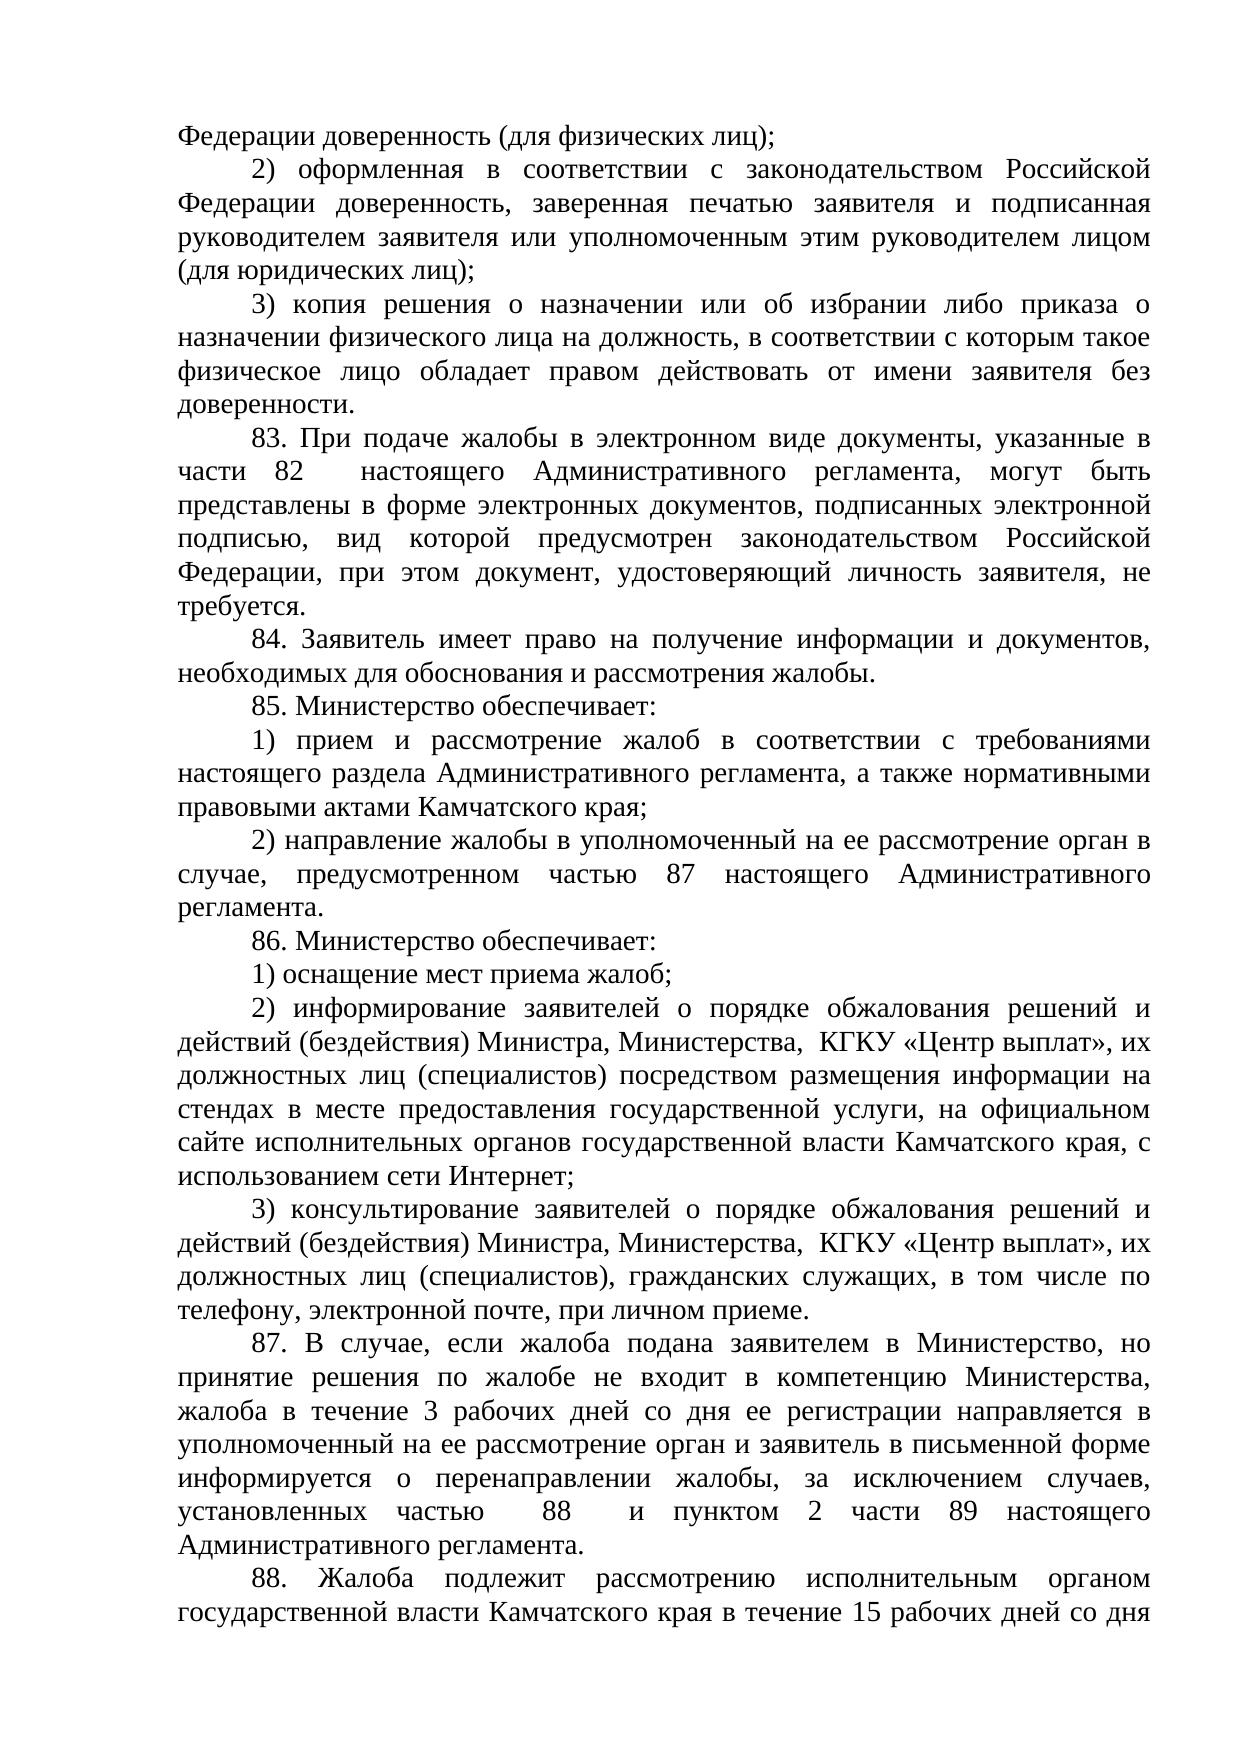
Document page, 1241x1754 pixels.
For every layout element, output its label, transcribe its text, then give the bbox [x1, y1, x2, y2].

text 85. Министерство обеспечивает: [177, 688, 1152, 722]
text 1) прием и рассмотрение жалоб в соответствии с требованиями настоящего раздела Административного регламента, а также нормативными правовыми актами Камчатского края; [177, 722, 1152, 822]
text 84. Заявитель имеет право на получение информации и документов, необходимых для обоснования и рассмотрения жалобы. [177, 621, 1152, 688]
text 2) информирование заявителей о порядке обжалования решений и действий (бездействия) Министра, Министерства, КГКУ «Центр выплат», их должностных лиц (специалистов) посредством размещения информации на стендах в месте предоставления государственной услуги, на официальном сайте исполнительных органов государственной власти Камчатского края, с использованием сети Интернет; [177, 990, 1152, 1191]
text 2) оформленная в соответствии с законодательством Российской Федерации доверенность, заверенная печатью заявителя и подписанная руководителем заявителя или уполномоченным этим руководителем лицом (для юридических лиц); [177, 152, 1152, 286]
text 3) копия решения о назначении или об избрании либо приказа о назначении физического лица на должность, в соответствии с которым такое физическое лицо обладает правом действовать от имени заявителя без доверенности. [177, 286, 1152, 420]
text 3) консультирование заявителей о порядке обжалования решений и действий (бездействия) Министра, Министерства, КГКУ «Центр выплат», их должностных лиц (специалистов), гражданских служащих, в том числе по телефону, электронной почте, при личном приеме. [177, 1191, 1152, 1326]
text 2) направление жалобы в уполномоченный на ее рассмотрение орган в случае, предусмотренном частью 87 настоящего Административного регламента. [177, 822, 1152, 923]
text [177, 1560, 1152, 1627]
text 1) оснащение мест приема жалоб; [177, 957, 1152, 990]
text 87. В случае, если жалоба подана заявителем в Министерство, но принятие решения по жалобе не входит в компетенцию Министерства, жалоба в течение 3 рабочих дней со дня ее регистрации направляется в уполномоченный на ее рассмотрение орган и заявитель в письменной форме информируется о перенаправлении жалобы, за исключением случаев, установленных частью 88 и пунктом 2 части 89 настоящего Административного регламента. [177, 1326, 1152, 1560]
text 86. Министерство обеспечивает: [177, 923, 1152, 957]
text 83. При подаче жалобы в электронном виде документы, указанные в части 82 настоящего Административного регламента, могут быть представлены в форме электронных документов, подписанных электронной подписью, вид которой предусмотрен законодательством Российской Федерации, при этом документ, удостоверяющий личность заявителя, не требуется. [177, 420, 1152, 621]
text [177, 118, 1152, 152]
